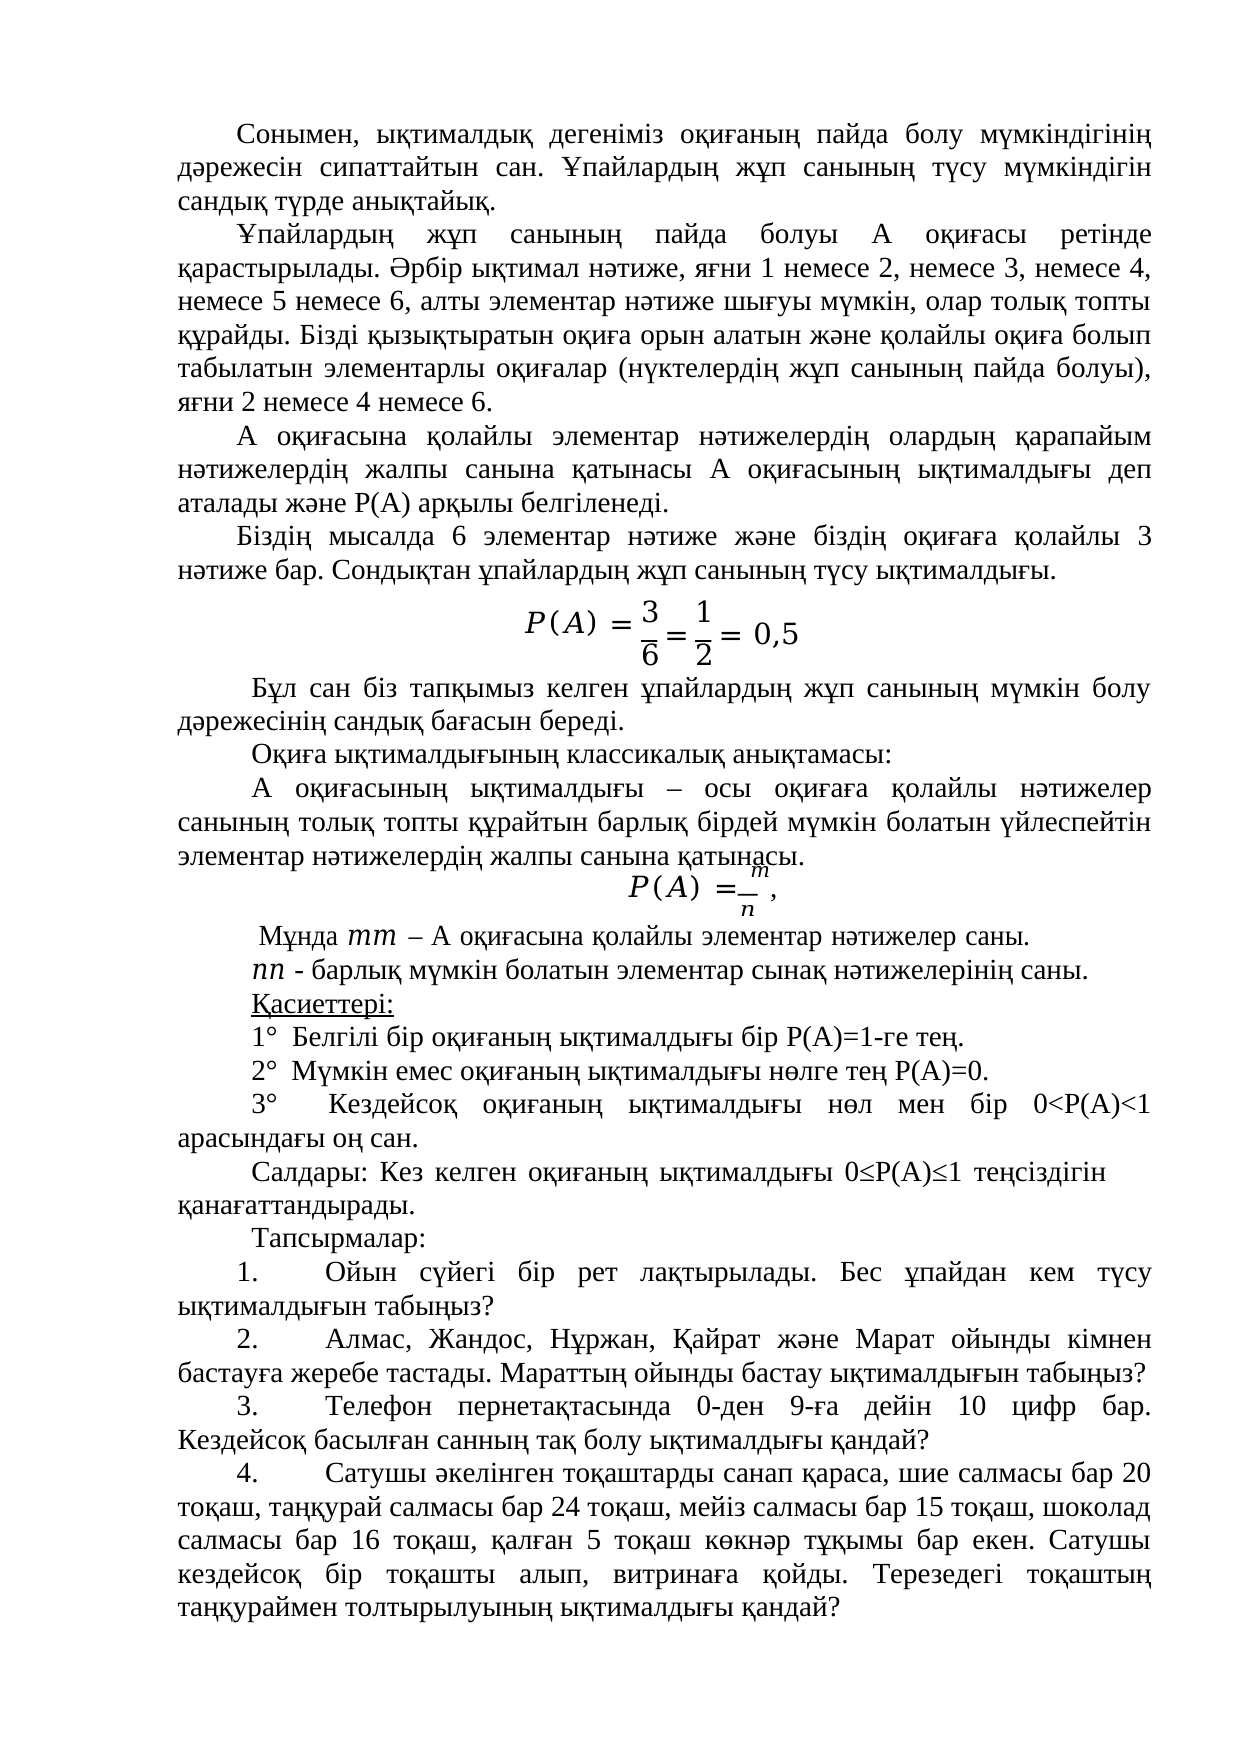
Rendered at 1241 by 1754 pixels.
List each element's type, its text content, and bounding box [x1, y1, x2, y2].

text 1° Белгілі бір оқиғаның ықтималдығы бір P(A)=1-ге тең. 2° Мүмкін емес оқиғаның ықтималдығы нөлге тең P(A)=0. [251, 1019, 990, 1087]
list Алмас, Жандос, Нұржан, Қайрат және Марат ойынды кімнен бастауға жеребе тастады. Мараттың ойынды бастау ықтималдығын табыңыз? [177, 1321, 1152, 1388]
list Ойын сүйегі бір рет лақтырылады. Бес ұпайдан кем түсу ықтималдығын табыңыз? [177, 1254, 1152, 1321]
text 𝑛 [294, 904, 1201, 920]
text Мұнда 𝑚𝑚 – А оқиғасына қолайлы элементар нәтижелер саны. [258, 920, 1240, 952]
text 6 2 [641, 648, 1240, 670]
text А оқиғасының ықтималдығы – осы оқиғаға қолайлы нәтижелер санының толық топты құрайтын барлық бірдей мүмкін болатын үйлеспейтін элементар нәтижелердің жалпы санына қатынасы. [177, 771, 1152, 871]
text = = 0,5 [665, 628, 1240, 648]
text Бұл сан біз тапқымыз келген ұпайлардың жұп санының мүмкін болу дәрежесінің сандық бағасын береді. [177, 670, 1152, 737]
text Сонымен, ықтималдық дегеніміз оқиғаның пайда болу мүмкіндігінің дәрежесін сипаттайтын сан. Ұпайлардың жұп санының түсу мүмкіндігін сандық түрде анықтайық. [177, 116, 1152, 216]
text Оқиға ықтималдығының классикалық анықтамасы: [251, 737, 1240, 771]
text Тапсырмалар: [251, 1221, 1240, 1254]
text 3 1 [641, 603, 1240, 628]
list Сатушы әкелінген тоқаштарды санап қараса, шие салмасы бар 20 тоқаш, таңқурай салмасы бар 24 тоқаш, мейіз салмасы бар 15 тоқаш, шоколад салмасы бар 16 тоқаш, қалған 5 тоқаш көкнәр тұқымы бар екен. Сатушы кездейсоқ бір тоқашты алып, витринаға қойды. Терезедегі тоқаштың таңқураймен толтырылуының ықтималдығы қандай? [177, 1455, 1152, 1623]
text 𝑃(𝐴) = 𝑚, [239, 871, 1163, 904]
text Біздің мысалда 6 элементар нәтиже және біздің оқиғаға қолайлы 3 нәтиже бар. Сондықтан ұпайлардың жұп санының түсу ықтималдығы. [177, 518, 1152, 585]
text 3° Кездейсоқ оқиғаның ықтималдығы нөл мен бір 0<P(A)<1 арасындағы оң сан. [177, 1087, 1152, 1154]
text 𝑛𝑛 - барлық мүмкін болатын элементар сынақ нәтижелерінің саны. Қасиеттері: [251, 952, 1144, 1019]
text Салдары: Кез келген оқиғаның ықтималдығы 0≤P(A)≤1 теңсіздігін қанағаттандырады. [177, 1154, 1240, 1221]
list Телефон пернетақтасында 0-ден 9-ға дейін 10 цифр бар. Кездейсоқ басылған санның тақ болу ықтималдығы қандай? [177, 1388, 1152, 1455]
text А оқиғасына қолайлы элементар нәтижелердің олардың қарапайым нәтижелердің жалпы санына қатынасы А оқиғасының ықтималдығы деп аталады және P(A) арқылы белгіленеді. [177, 418, 1152, 518]
text Ұпайлардың жұп санының пайда болуы А оқиғасы ретінде қарастырылады. Әрбір ықтимал нәтиже, яғни 1 немесе 2, немесе 3, немесе 4, немесе 5 немесе 6, алты элементар нәтиже шығуы мүмкін, олар толық топты құрайды. Бізді қызықтыратын оқиға орын алатын және қолайлы оқиға болып табылатын элементарлы оқиғалар (нүктелердің жұп санының пайда болуы), яғни 2 немесе 4 немесе 6. [177, 216, 1152, 418]
text 𝑃(𝐴) = [144, 603, 633, 639]
